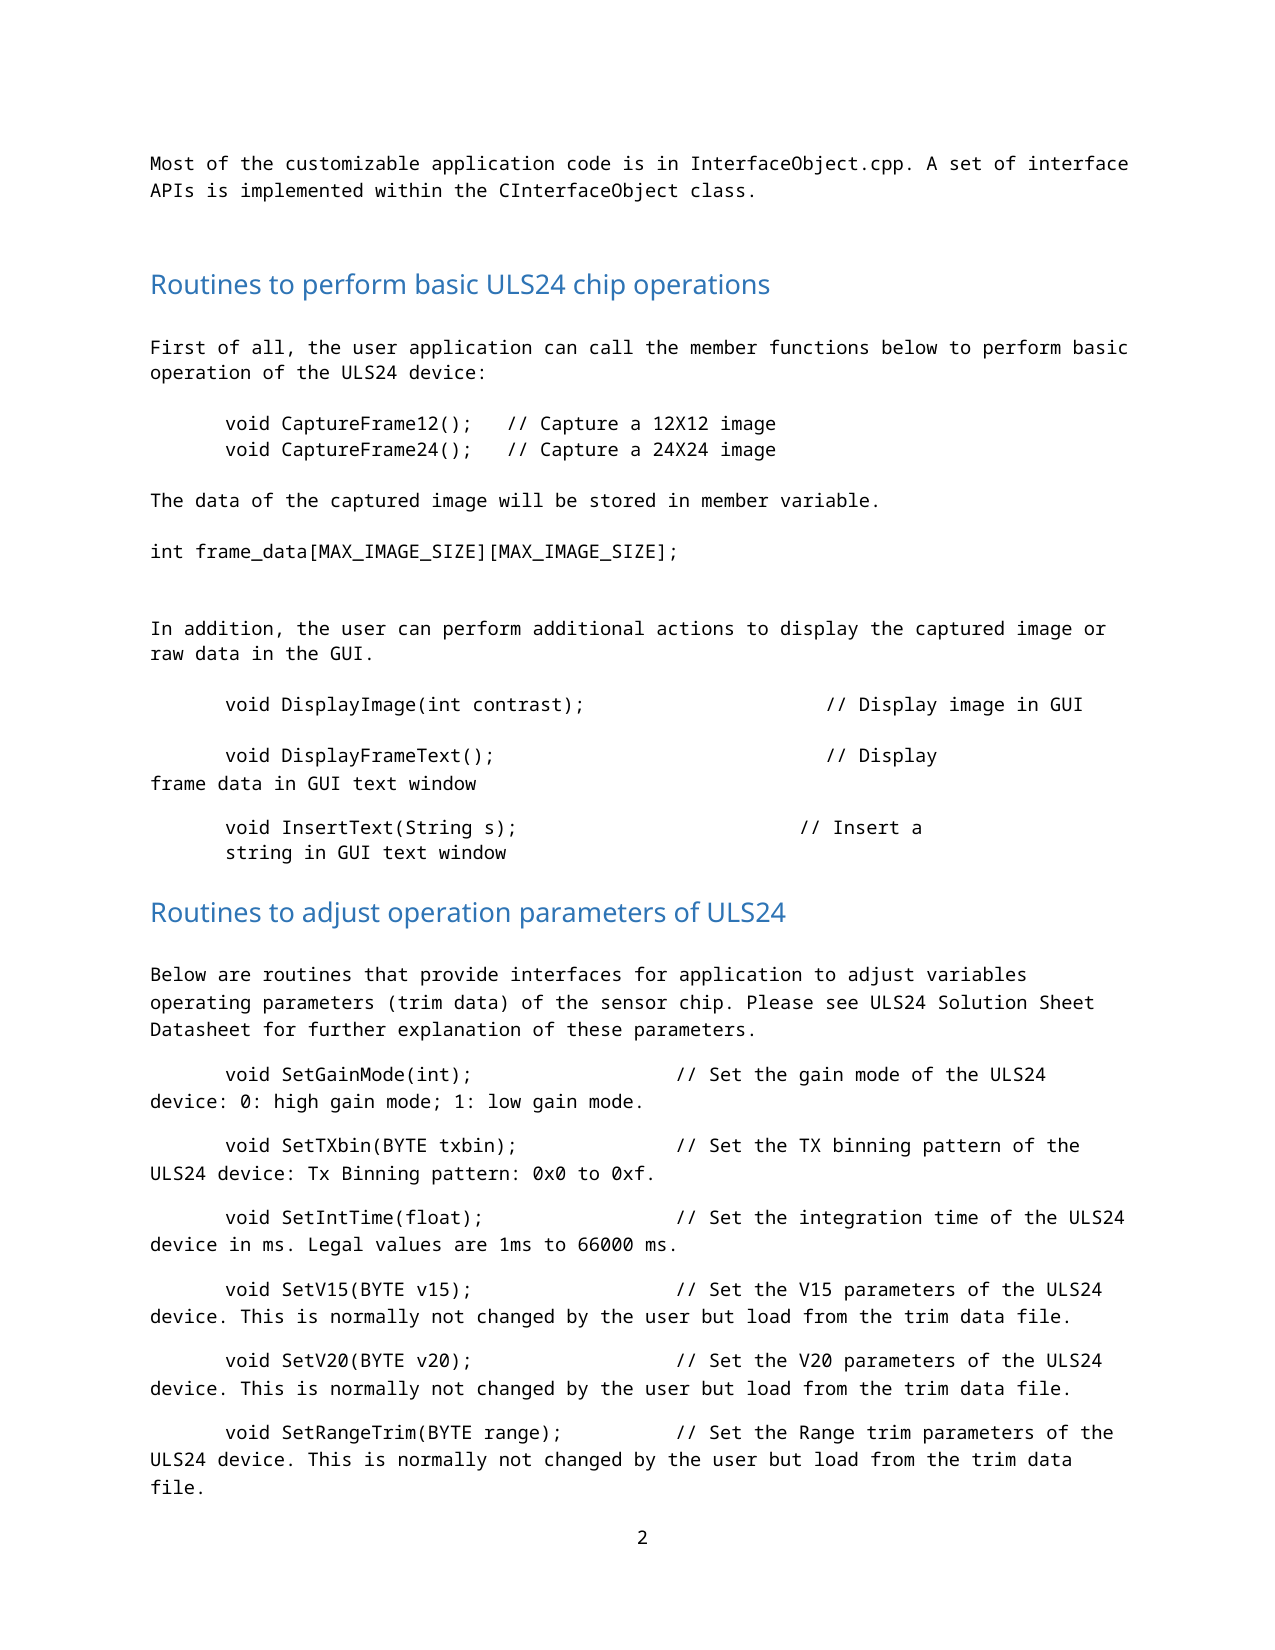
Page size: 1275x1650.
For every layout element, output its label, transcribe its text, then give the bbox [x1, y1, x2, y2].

text void SetTXbin(BYTE txbin); // Set the TX binning pattern of the ULS24 device: Tx Binning pattern: 0x0 to 0xf. [150, 1132, 1134, 1186]
text void InsertText(String s); // Insert a string in GUI text window [225, 814, 1153, 865]
text Below are routines that provide interfaces for application to adjust variables operating parameters (trim data) of the sensor chip. Please see ULS24 Solution Sheet Datasheet for further explanation of these parameters. [150, 962, 1134, 1042]
text void SetGainMode(int); // Set the gain mode of the ULS24 device: 0: high gain mode; 1: low gain mode. [150, 1061, 1134, 1114]
text First of all, the user application can call the member functions below to perform basic operation of the ULS24 device: [150, 334, 1134, 385]
text Most of the customizable application code is in InterfaceObject.cpp. A set of interface APIs is implemented within the CInterfaceObject class. [150, 150, 1134, 203]
text The data of the captured image will be stored in member variable. [150, 487, 1134, 513]
subtitle Routines to adjust operation parameters of ULS24 [150, 869, 1134, 930]
text void CaptureFrame12(); // Capture a 12X12 image void CaptureFrame24(); // Capture a 24X24 image [225, 411, 1134, 462]
text void SetIntTime(float); // Set the integration time of the ULS24 device in ms. Legal values are 1ms to 66000 ms. [150, 1204, 1134, 1257]
text void SetRangeTrim(BYTE range); // Set the Range trim parameters of the ULS24 device. This is normally not changed by the user but load from the trim data file. [150, 1419, 1134, 1500]
text void DisplayFrameText(); // Display frame data in GUI text window [150, 742, 1134, 795]
text In addition, the user can perform additional actions to display the captured image or raw data in the GUI. [150, 615, 1134, 666]
subtitle Routines to perform basic ULS24 chip operations [150, 266, 1134, 303]
text void DisplayImage(int contrast); // Display image in GUI [225, 691, 1144, 742]
text void SetV20(BYTE v20); // Set the V20 parameters of the ULS24 device. This is normally not changed by the user but load from the trim data file. [150, 1347, 1134, 1401]
text void SetV15(BYTE v15); // Set the V15 parameters of the ULS24 device. This is normally not changed by the user but load from the trim data file. [150, 1276, 1134, 1329]
text int frame_data[MAX_IMAGE_SIZE][MAX_IMAGE_SIZE]; [150, 538, 1134, 564]
